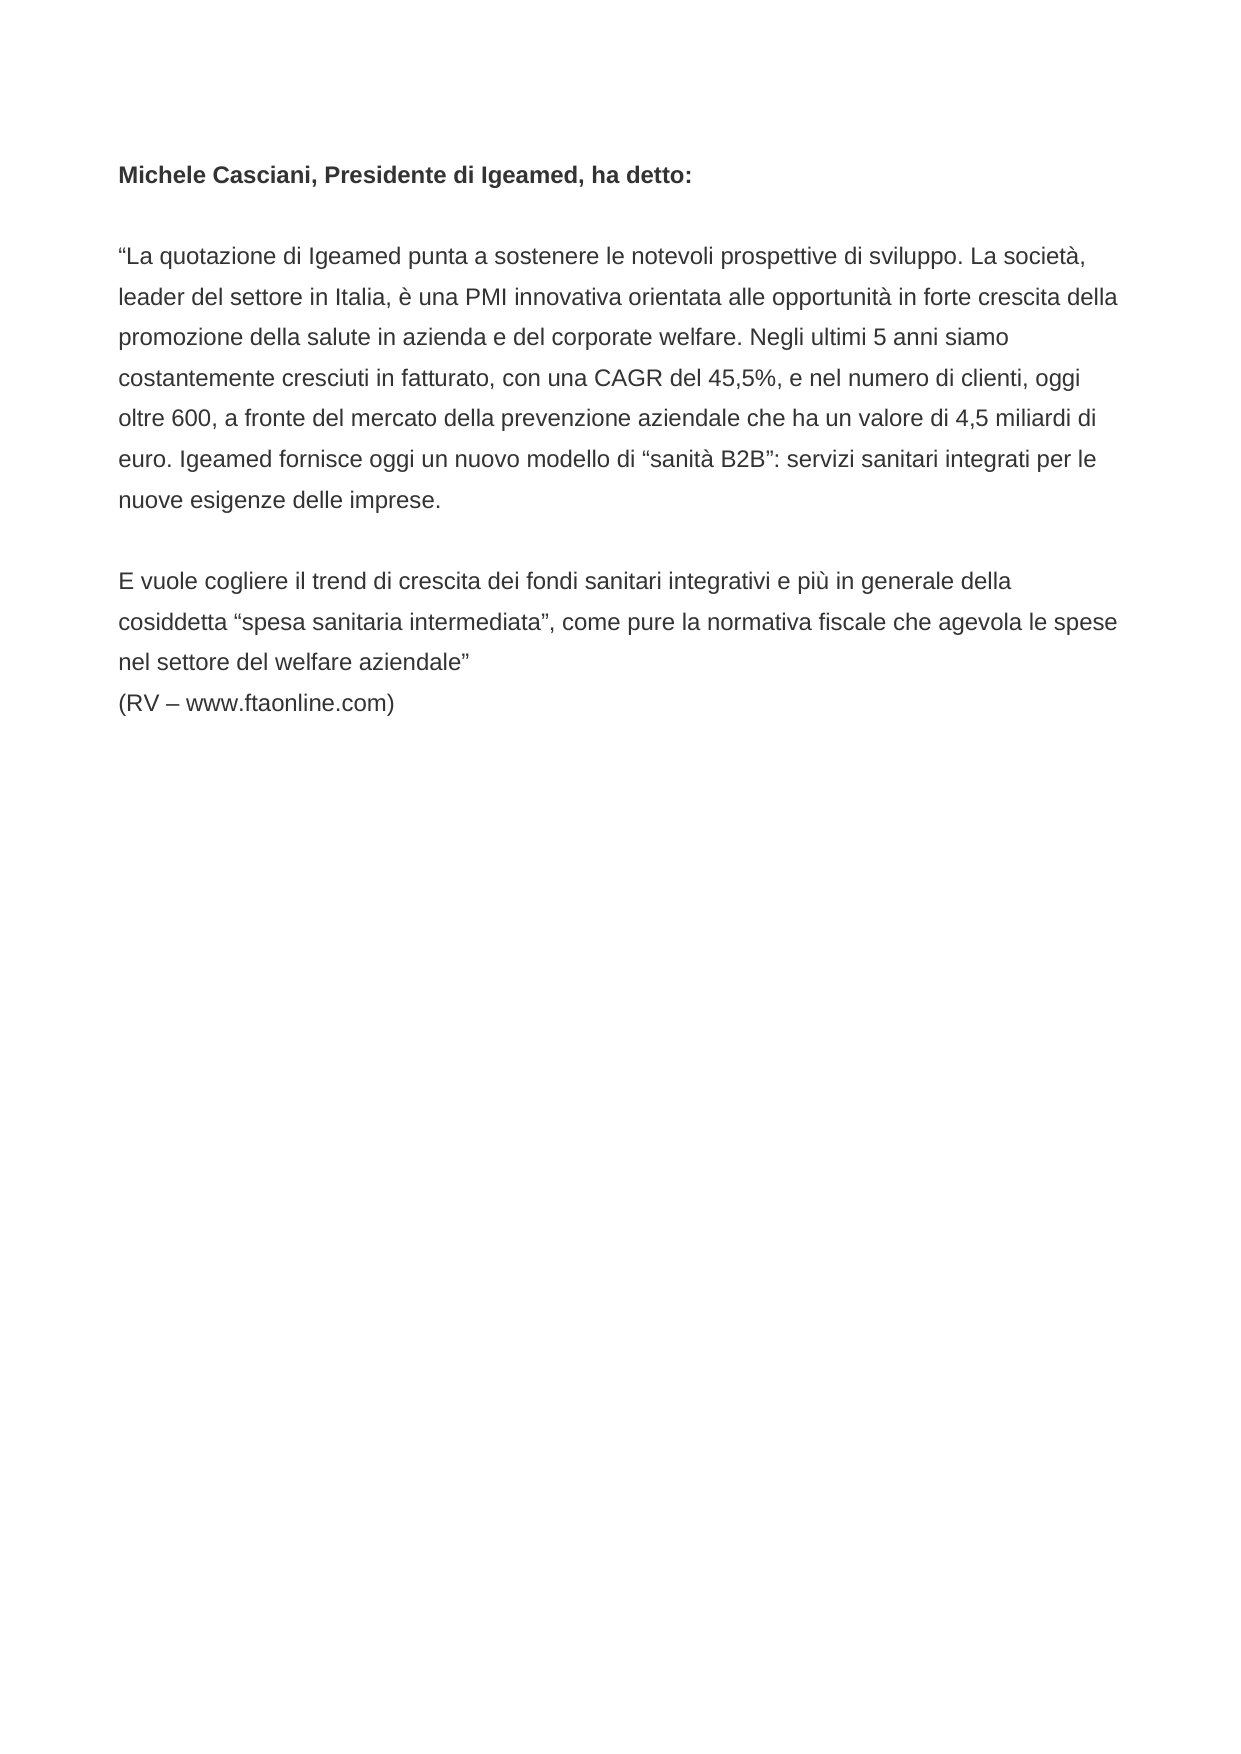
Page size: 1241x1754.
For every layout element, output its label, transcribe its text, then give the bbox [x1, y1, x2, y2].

text “La quotazione di Igeamed punta a sostenere le notevoli prospettive di sviluppo. La società, leader del settore in Italia, è una PMI innovativa orientata alle opportunità in forte crescita della promozione della salute in azienda e del corporate welfare. Negli ultimi 5 anni siamo costantemente cresciuti in fatturato, con una CAGR del 45,5%, e nel numero di clienti, oggi oltre 600, a fronte del mercato della prevenzione aziendale che ha un valore di 4,5 miliardi di euro. Igeamed fornisce oggi un nuovo modello di “sanità B2B”: servizi sanitari integrati per le nuove esigenze delle imprese. [118, 229, 1122, 513]
text (RV – www.ftaonline.com) [118, 676, 1122, 716]
text Michele Casciani, Presidente di Igeamed, ha detto: [118, 148, 1122, 188]
text E vuole cogliere il trend di crescita dei fondi sanitari integrativi e più in generale della cosiddetta “spesa sanitaria intermediata”, come pure la normativa fiscale che agevola le spese nel settore del welfare aziendale” [118, 554, 1122, 676]
